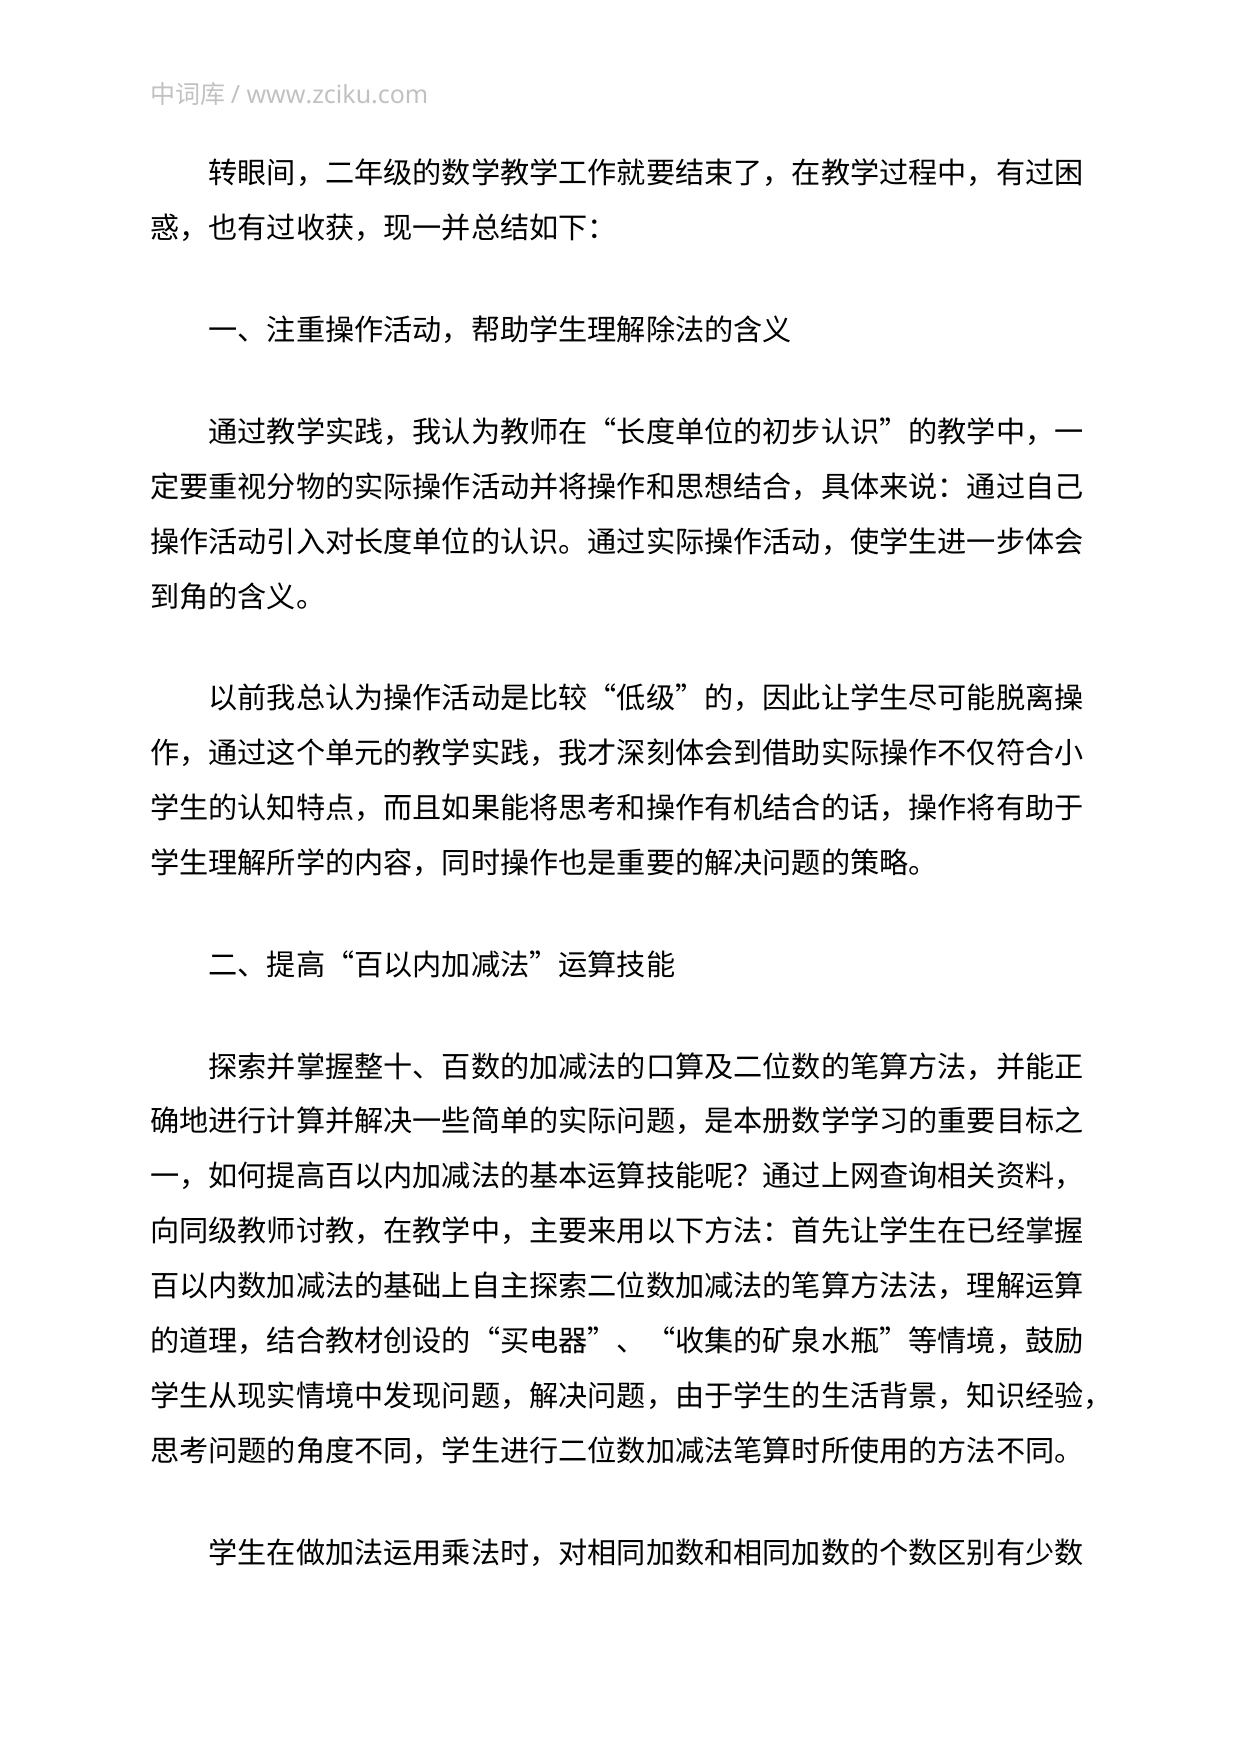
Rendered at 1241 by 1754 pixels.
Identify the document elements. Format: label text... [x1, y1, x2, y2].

text 二、提高“百以内加减法”运算技能 [150, 941, 1090, 984]
text 探索并掌握整十、百数的加减法的口算及二位数的笔算方法，并能正确地进行计算并解决一些简单的实际问题，是本册数学学习的重要目标之一，如何提高百以内加减法的基本运算技能呢？通过上网查询相关资料，向同级教师讨教，在教学中，主要来用以下方法：首先让学生在已经掌握百以内数加减法的基础上自主探索二位数加减法的笔算方法法，理解运算的道理，结合教材创设的“买电器”、“收集的矿泉水瓶”等情境，鼓励学生从现实情境中发现问题，解决问题，由于学生的生活背景，知识经验，思考问题的角度不同，学生进行二位数加减法笔算时所使用的方法不同。 [150, 1043, 1090, 1470]
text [150, 1529, 1090, 1571]
text 转眼间，二年级的数学教学工作就要结束了，在教学过程中，有过困惑，也有过收获，现一并总结如下： [150, 150, 1090, 247]
text 通过教学实践，我认为教师在“长度单位的初步认识”的教学中，一定要重视分物的实际操作活动并将操作和思想结合，具体来说：通过自己操作活动引入对长度单位的认识。通过实际操作活动，使学生进一步体会到角的含义。 [150, 408, 1090, 615]
text 以前我总认为操作活动是比较“低级”的，因此让学生尽可能脱离操作，通过这个单元的教学实践，我才深刻体会到借助实际操作不仅符合小学生的认知特点，而且如果能将思考和操作有机结合的话，操作将有助于学生理解所学的内容，同时操作也是重要的解决问题的策略。 [150, 675, 1090, 882]
text 一、注重操作活动，帮助学生理解除法的含义 [150, 307, 1090, 349]
